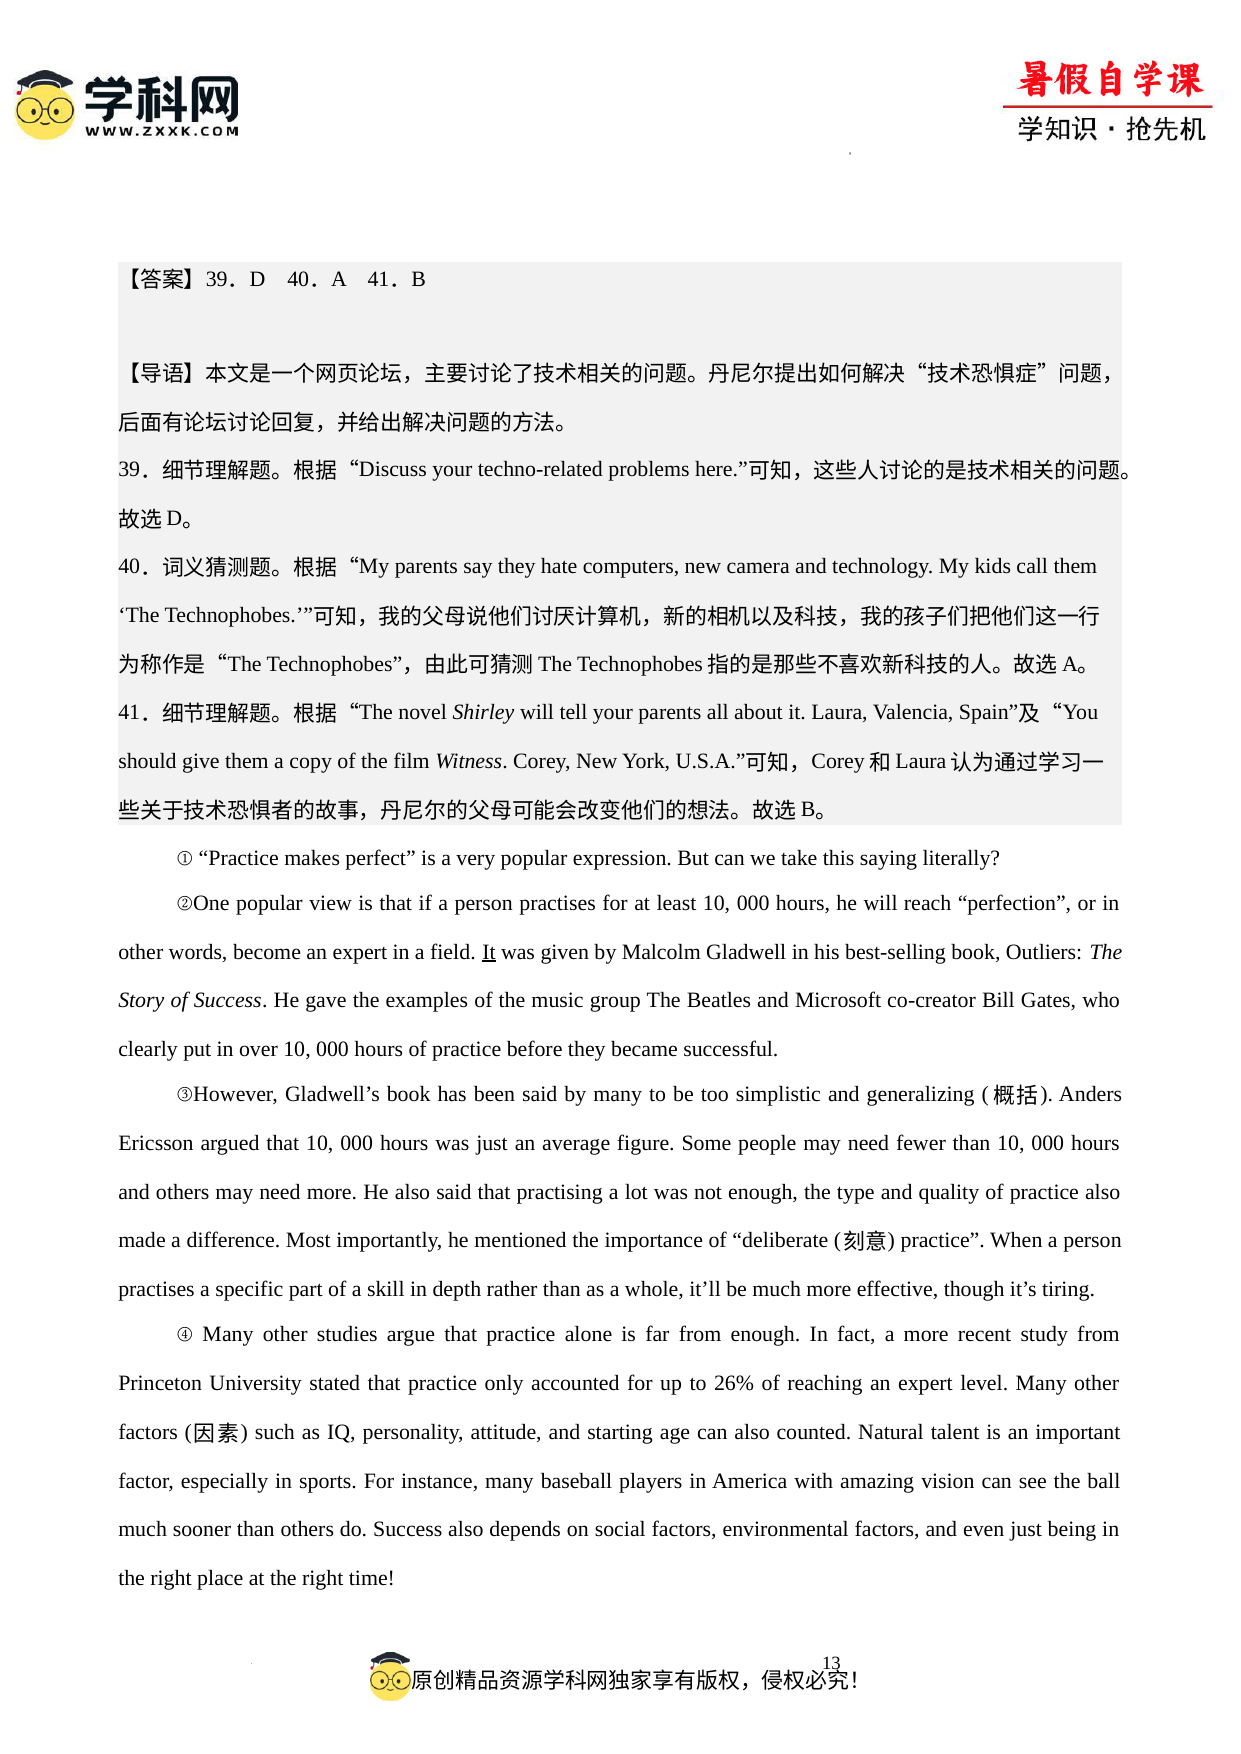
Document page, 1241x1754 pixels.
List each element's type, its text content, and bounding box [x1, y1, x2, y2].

text 41．细节理解题。根据“The novel Shirley will tell your parents all about it. Laura, Valencia, Spain”及“You should give them a copy of the film Witness. Corey, New York, U.S.A.”可知，Corey和Laura认为通过学习一些关于技术恐惧者的故事，丹尼尔的父母可能会改变他们的想法。故选B。 [118, 695, 1122, 825]
text ① “Practice makes perfect” is a very popular expression. But can we take this saying literally? [118, 841, 1122, 874]
text 40．词义猜测题。根据“My parents say they hate computers, new camera and technology. My kids call them ‘The Technophobes.’”可知，我的父母说他们讨厌计算机，新的相机以及科技，我的孩子们把他们这一行为称作是“The Technophobes”，由此可猜测The Technophobes指的是那些不喜欢新科技的人。故选A。 [118, 549, 1122, 679]
text ④ Many other studies argue that practice alone is far from enough. In fact, a more recent study from Princeton University stated that practice only accounted for up to 26% of reaching an expert level. Many other factors (因素) such as IQ, personality, attitude, and starting age can also counted. Natural talent is an important factor, especially in sports. For instance, many baseball players in America with amazing vision can see the ball much sooner than others do. Success also depends on social factors, environmental factors, and even just being in the right place at the right time! [118, 1318, 1122, 1594]
text 【导语】本文是一个网页论坛，主要讨论了技术相关的问题。丹尼尔提出如何解决“技术恐惧症”问题，后面有论坛讨论回复，并给出解决问题的方法。 [118, 355, 1122, 437]
text 【答案】39．D 40．A 41．B [118, 262, 1122, 294]
text ②One popular view is that if a person practises for at least 10, 000 hours, he will reach “perfection”, or in other words, become an expert in a field. It was given by Malcolm Gladwell in his best-selling book, Outliers: The Story of Success. He gave the examples of the music group The Beatles and Microsoft co-creator Bill Gates, who clearly put in over 10, 000 hours of practice before they became successful. [118, 886, 1122, 1065]
picture [0, 27, 1241, 180]
text 39．细节理解题。根据“Discuss your techno-related problems here.”可知，这些人讨论的是技术相关的问题。故选D。 [118, 452, 1122, 534]
picture [369, 1652, 412, 1701]
text ③However, Gladwell’s book has been said by many to be too simplistic and generalizing (概括). Anders Ericsson argued that 10, 000 hours was just an average figure. Some people may need fewer than 10, 000 hours and others may need more. He also said that practising a lot was not enough, the type and quality of practice also made a difference. Most importantly, he mentioned the importance of “deliberate (刻意) practice”. When a person practises a specific part of a skill in depth rather than as a whole, it’ll be much more effective, though it’s tiring. [118, 1078, 1122, 1305]
